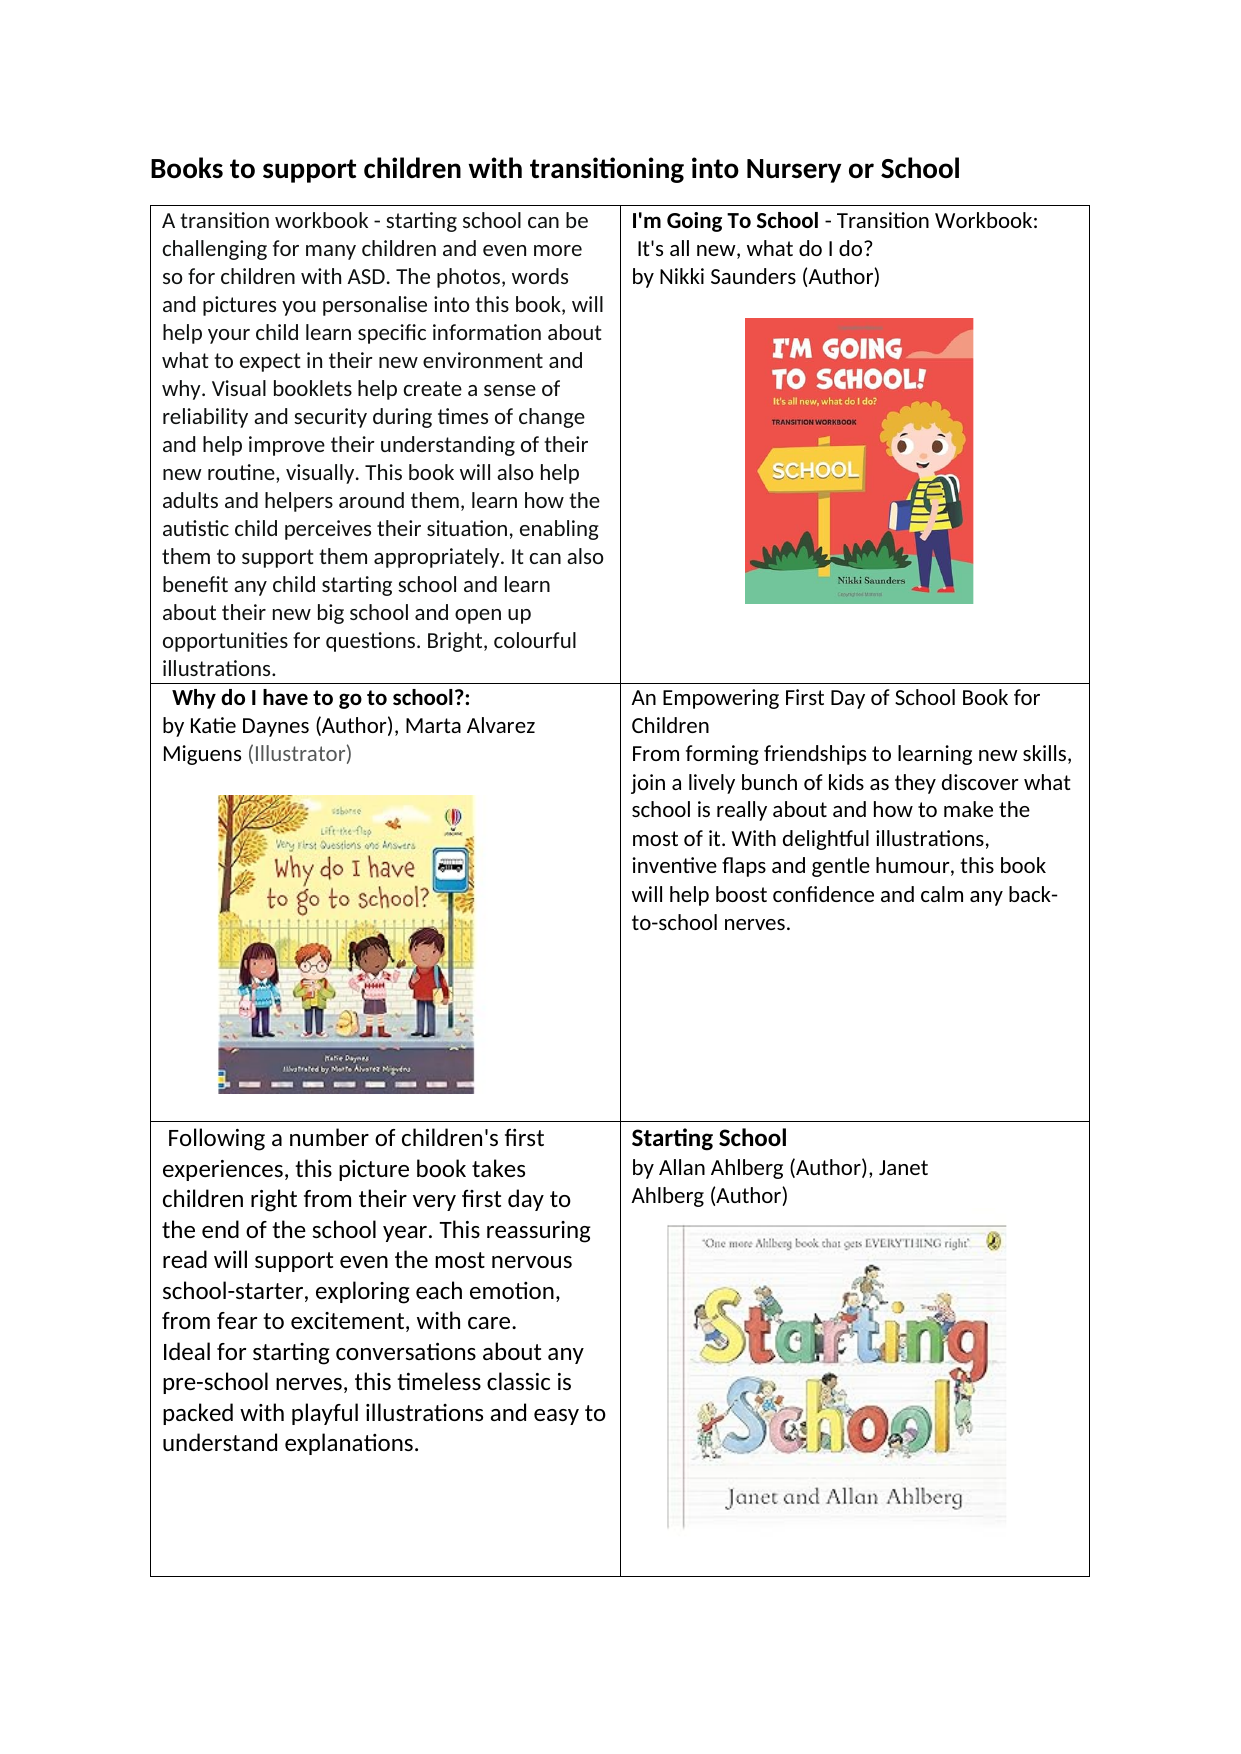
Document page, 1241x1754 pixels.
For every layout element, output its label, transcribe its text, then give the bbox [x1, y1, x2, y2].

table_header I'm Going To School - Transition Workbook: It's all new, what do I do? by Nikki Saunders (Author) [621, 206, 1089, 682]
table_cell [621, 1122, 1089, 1576]
text Books to support children with transitioning into Nursery or School [150, 150, 1090, 186]
table_header A transition workbook - starting school can be challenging for many children and even more so for children with ASD. The photos, words and pictures you personalise into this book, will help your child learn specific information about what to expect in their new environment and why. Visual booklets help create a sense of reliability and security during times of change and help improve their understanding of their new routine, visually. This book will also help adults and helpers around them, learn how the autistic child perceives their situation, enabling them to support them appropriately. It can also benefit any child starting school and learn about their new big school and open up opportunities for questions. Bright, colourful illustrations. [151, 206, 620, 682]
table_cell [151, 1122, 620, 1576]
picture [745, 318, 974, 604]
picture [667, 1208, 1007, 1548]
picture [198, 795, 496, 1094]
table_cell Why do I have to go to school?: by Katie Daynes (Author), Marta Alvarez Miguens (Illustrator) [151, 684, 620, 1121]
table_cell An Empowering First Day of School Book for Children From forming friendships to learning new skills, join a lively bunch of kids as they discover what school is really about and how to make the most of it. With delightful illustrations, inventive flaps and gentle humour, this book will help boost confidence and calm any back-to-school nerves. [621, 684, 1089, 1121]
